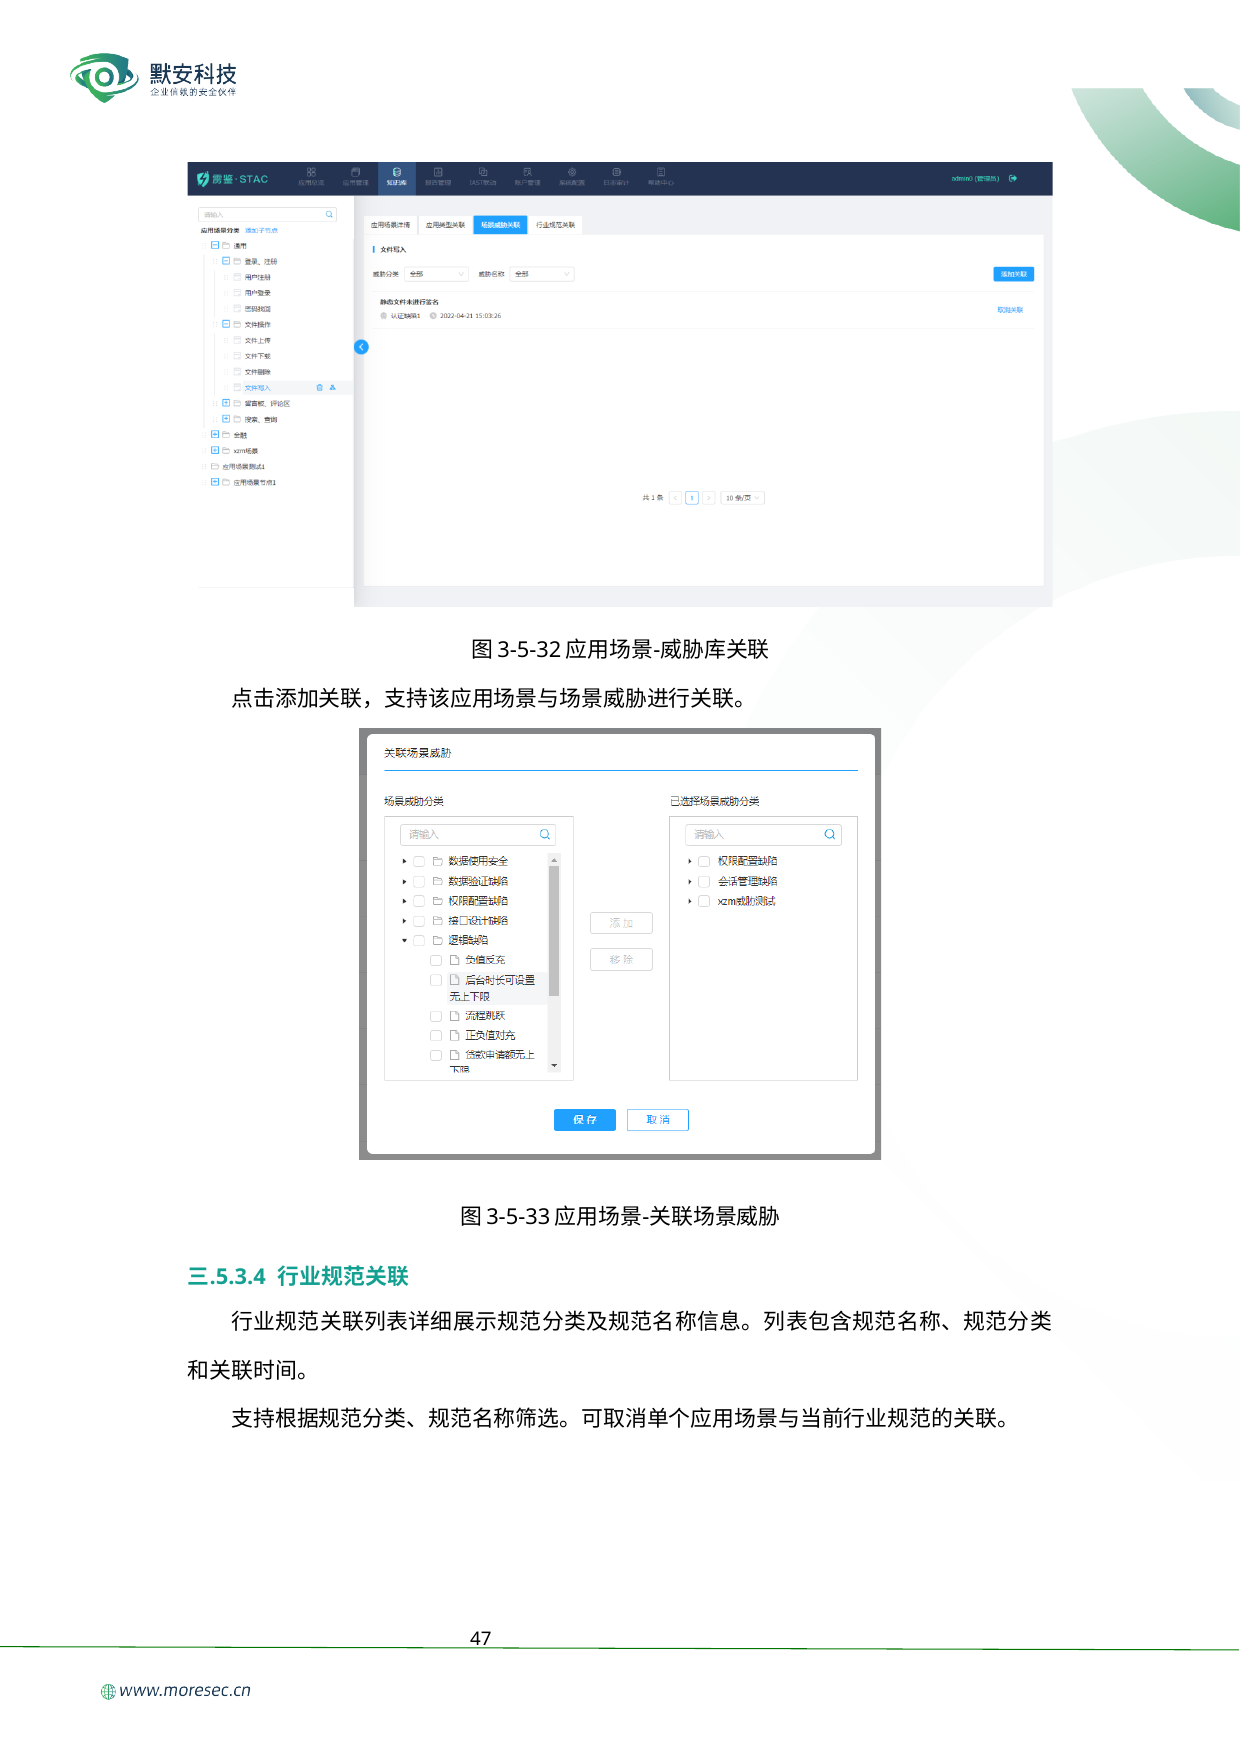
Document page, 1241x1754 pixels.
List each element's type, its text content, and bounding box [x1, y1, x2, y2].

picture [65, 47, 238, 107]
text 行业规范关联列表详细展示规范分类及规范名称信息。列表包含规范名称、规范分类和关联时间。 [187, 1304, 1053, 1385]
picture [94, 1676, 257, 1706]
picture [187, 88, 1241, 1506]
subtitle 行业规范关联 [187, 1259, 1053, 1292]
text 支持根据规范分类、规范名称筛选。可取消单个应用场景与当前行业规范的关联。 [187, 1401, 1053, 1433]
text 点击添加关联，支持该应用场景与场景威胁进行关联。 [187, 680, 1053, 713]
text 图3-5-32应用场景-威胁库关联 [187, 632, 1053, 664]
text 图3-5-33应用场景-关联场景威胁 [187, 1198, 1053, 1231]
